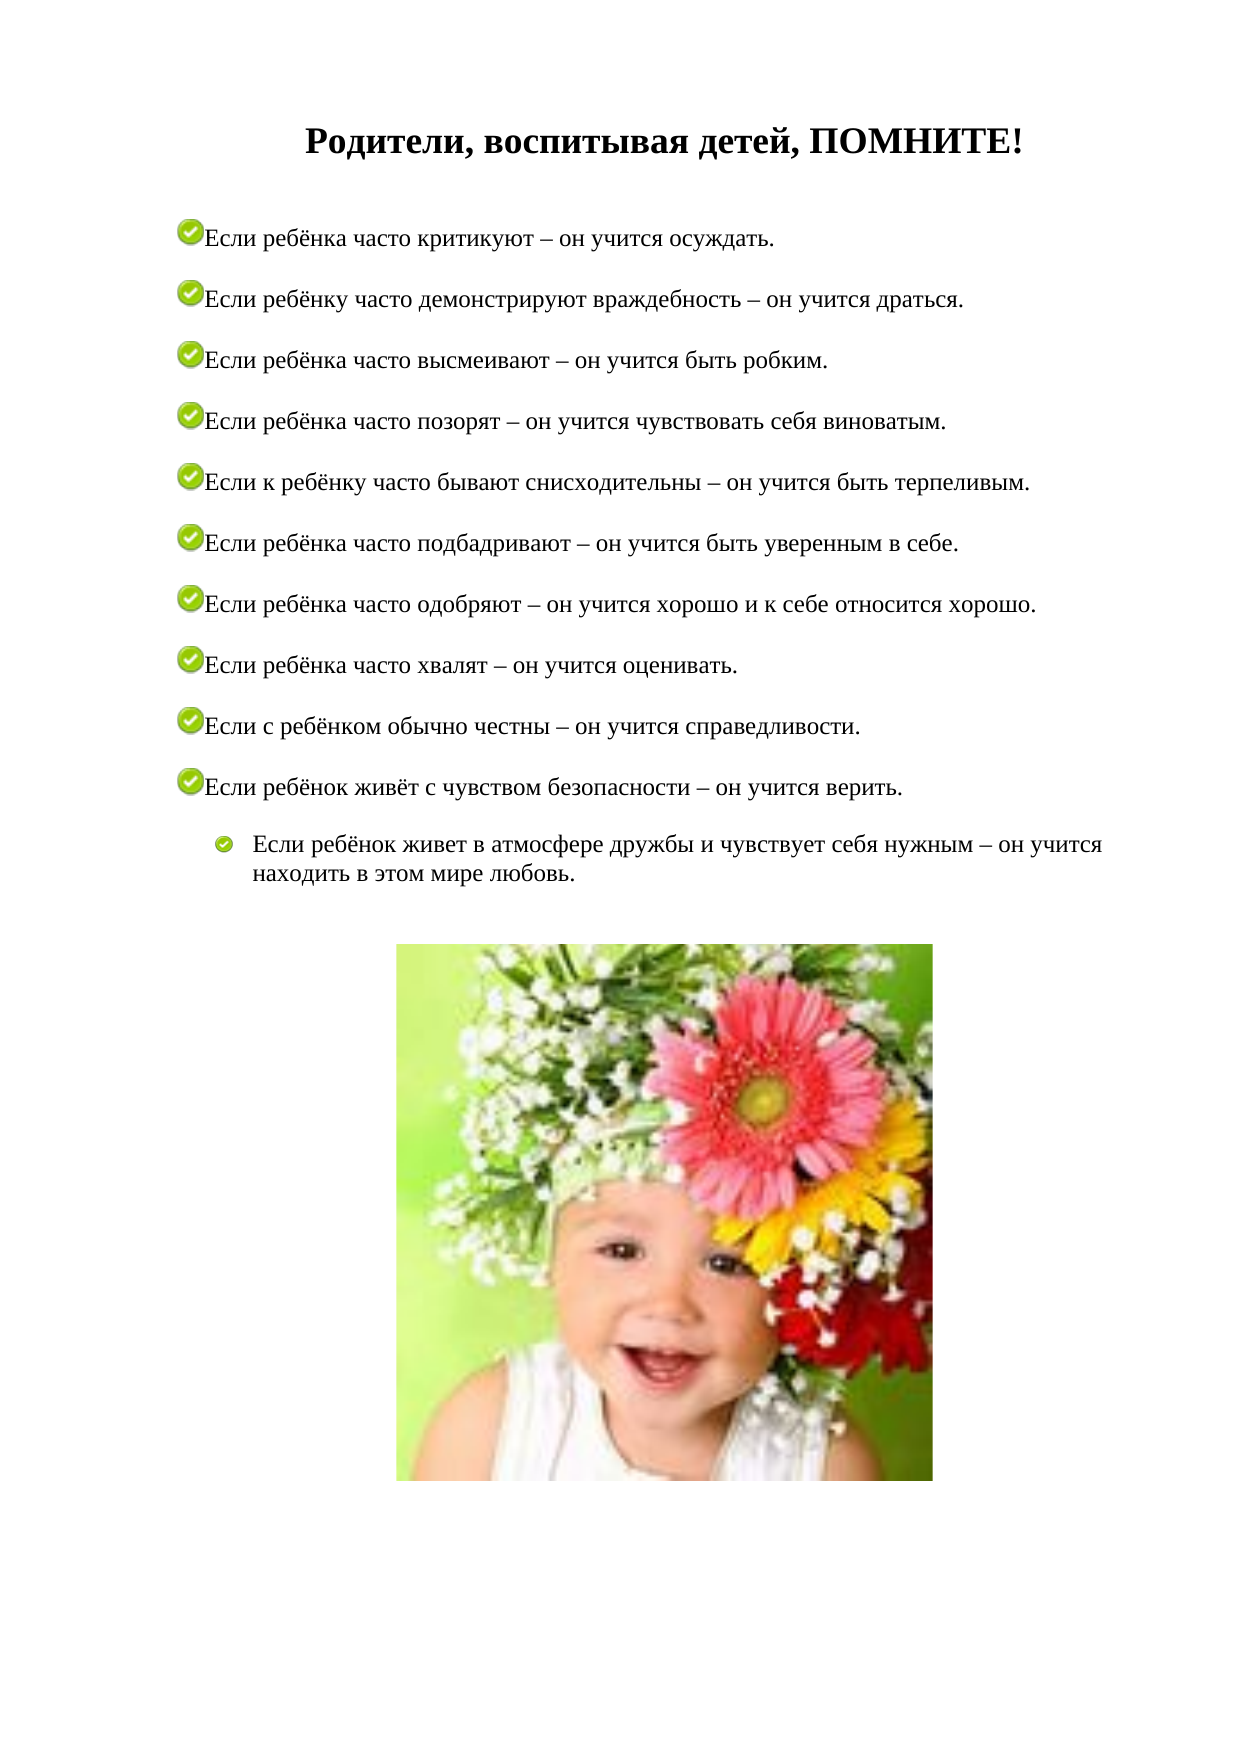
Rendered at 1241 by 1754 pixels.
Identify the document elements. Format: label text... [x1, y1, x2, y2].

text Если ребёнка часто критикуют – он учится осуждать. [177, 219, 1152, 251]
picture [177, 402, 204, 430]
text Если ребёнку часто демонстрируют враждебность – он учится драться. [177, 280, 1152, 312]
text Если ребёнка часто одобряют – он учится хорошо и к себе относится хорошо. [177, 585, 1152, 618]
text Родители, воспитывая детей, ПОМНИТЕ! [177, 118, 1152, 161]
picture [177, 280, 204, 307]
picture [177, 524, 204, 552]
text Если ребёнка часто высмеивают – он учится быть робким. [177, 341, 1152, 373]
picture [215, 836, 233, 853]
text Если ребёнок живёт с чувством безопасности – он учится верить. [177, 768, 1152, 801]
picture [177, 585, 204, 613]
text Если ребёнка часто подбадривают – он учится быть уверенным в себе. [177, 524, 1152, 557]
picture [177, 707, 204, 735]
picture [177, 341, 204, 369]
list Если ребёнок живет в атмосфере дружбы и чувствует себя нужным – он учится находить в этом мире любовь. [215, 829, 1152, 887]
text Если к ребёнку часто бывают снисходительны – он учится быть терпеливым. [177, 463, 1152, 496]
picture [177, 463, 204, 491]
picture [396, 944, 933, 1481]
picture [177, 219, 204, 246]
text Если ребёнка часто хвалят – он учится оценивать. [177, 646, 1152, 679]
text Если ребёнка часто позорят – он учится чувствовать себя виноватым. [177, 402, 1152, 434]
text Если с ребёнком обычно честны – он учится справедливости. [177, 707, 1152, 740]
picture [177, 768, 204, 796]
picture [177, 646, 204, 674]
